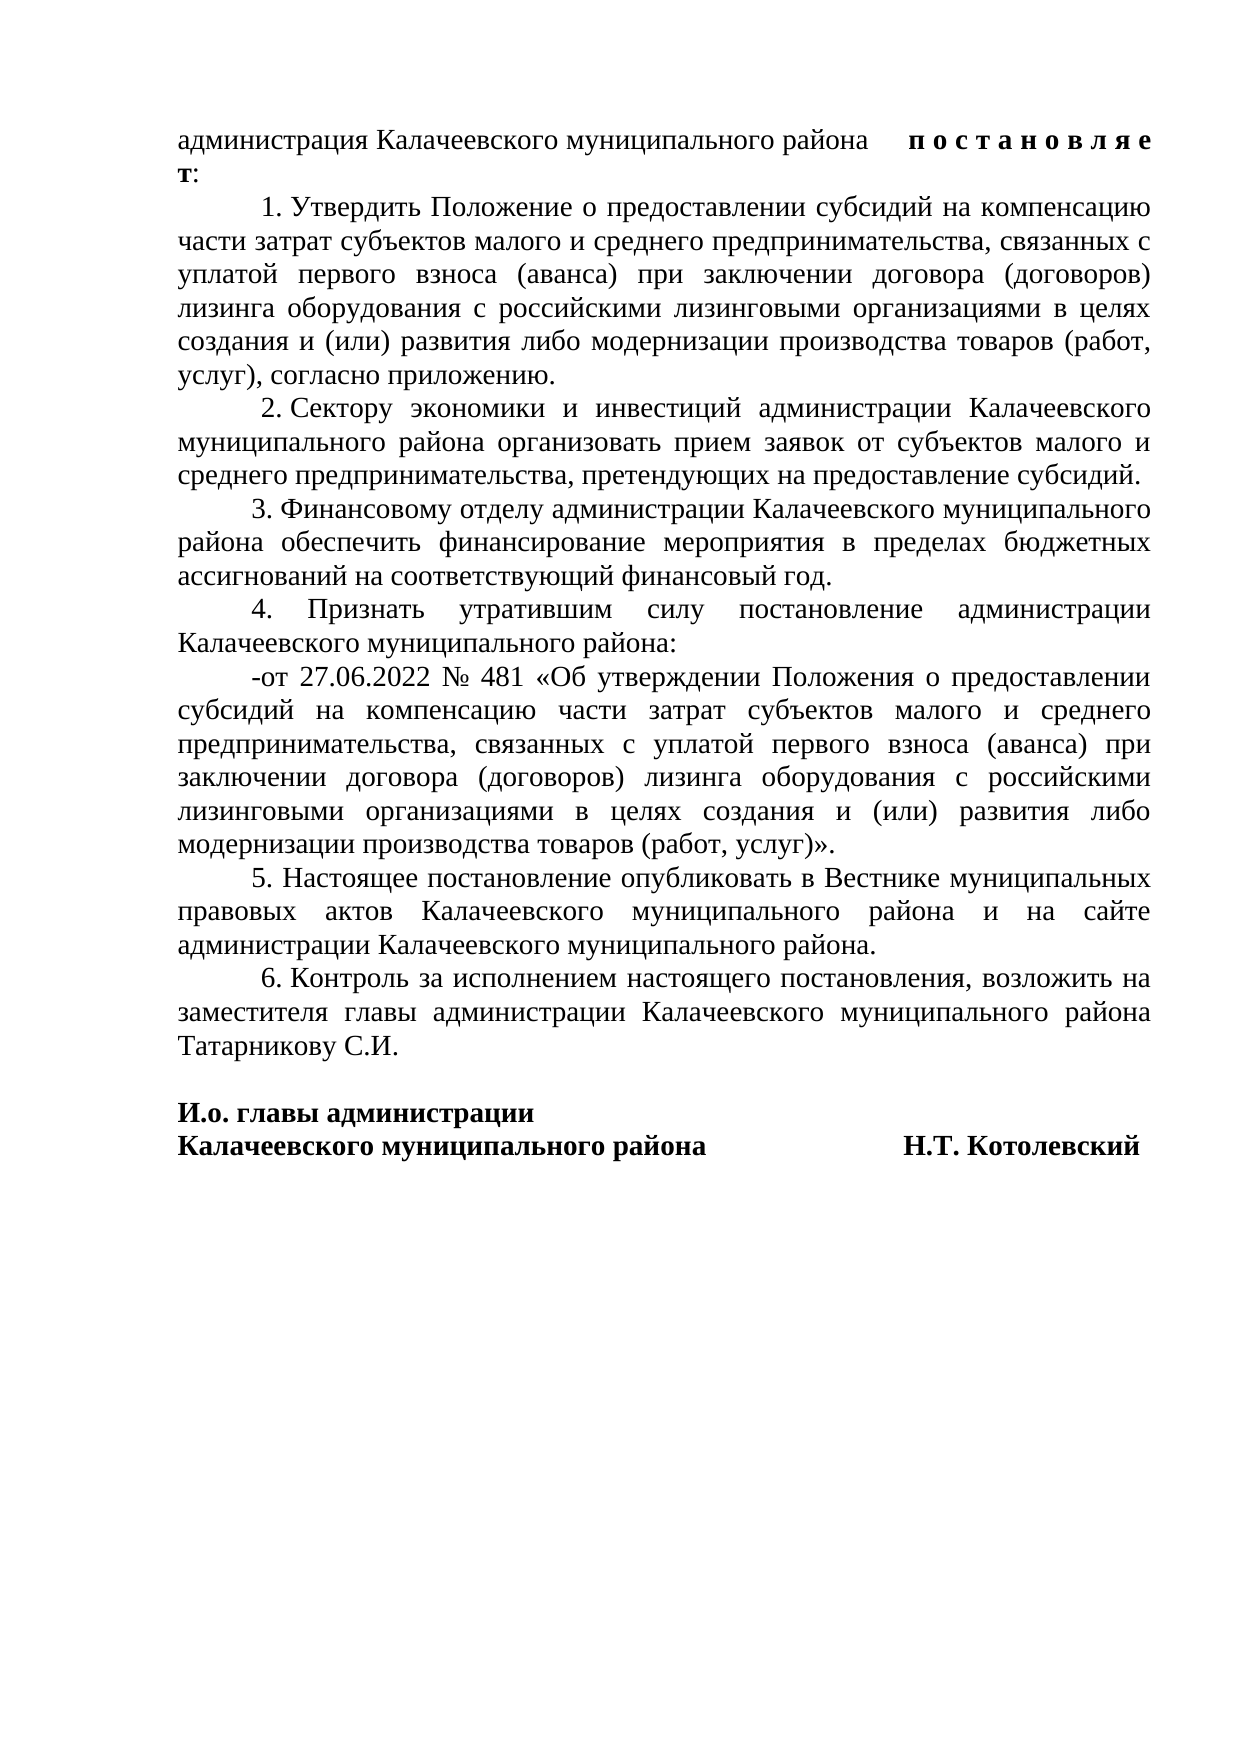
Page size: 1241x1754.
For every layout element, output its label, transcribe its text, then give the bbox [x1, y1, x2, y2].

text 4. Признать утратившим силу постановление администрации Калачеевского муниципального района: [177, 592, 1152, 659]
text 6. Контроль за исполнением настоящего постановления, возложить на заместителя главы администрации Калачеевского муниципального района Татарникову С.И. [177, 961, 1152, 1061]
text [177, 122, 1152, 189]
text 3. Финансовому отделу администрации Калачеевского муниципального района обеспечить финансирование мероприятия в пределах бюджетных ассигнований на соответствующий финансовый год. [177, 491, 1152, 592]
text Калачеевского муниципального района Н.Т. Котолевский [177, 1128, 1152, 1162]
text 2. Сектору экономики и инвестиций администрации Калачеевского муниципального района организовать прием заявок от субъектов малого и среднего предпринимательства, претендующих на предоставление субсидий. [177, 390, 1152, 491]
text 5. Настоящее постановление опубликовать в Вестнике муниципальных правовых актов Калачеевского муниципального района и на сайте администрации Калачеевского муниципального района. [177, 860, 1152, 961]
text -от 27.06.2022 № 481 «Об утверждении Положения о предоставлении субсидий на компенсацию части затрат субъектов малого и среднего предпринимательства, связанных с уплатой первого взноса (аванса) при заключении договора (договоров) лизинга оборудования с российскими лизинговыми организациями в целях создания и (или) развития либо модернизации производства товаров (работ, услуг)». [177, 659, 1152, 860]
text 1. Утвердить Положение о предоставлении субсидий на компенсацию части затрат субъектов малого и среднего предпринимательства, связанных с уплатой первого взноса (аванса) при заключении договора (договоров) лизинга оборудования с российскими лизинговыми организациями в целях создания и (или) развития либо модернизации производства товаров (работ, услуг), согласно приложению. [177, 189, 1152, 390]
text И.о. главы администрации [177, 1095, 1152, 1128]
